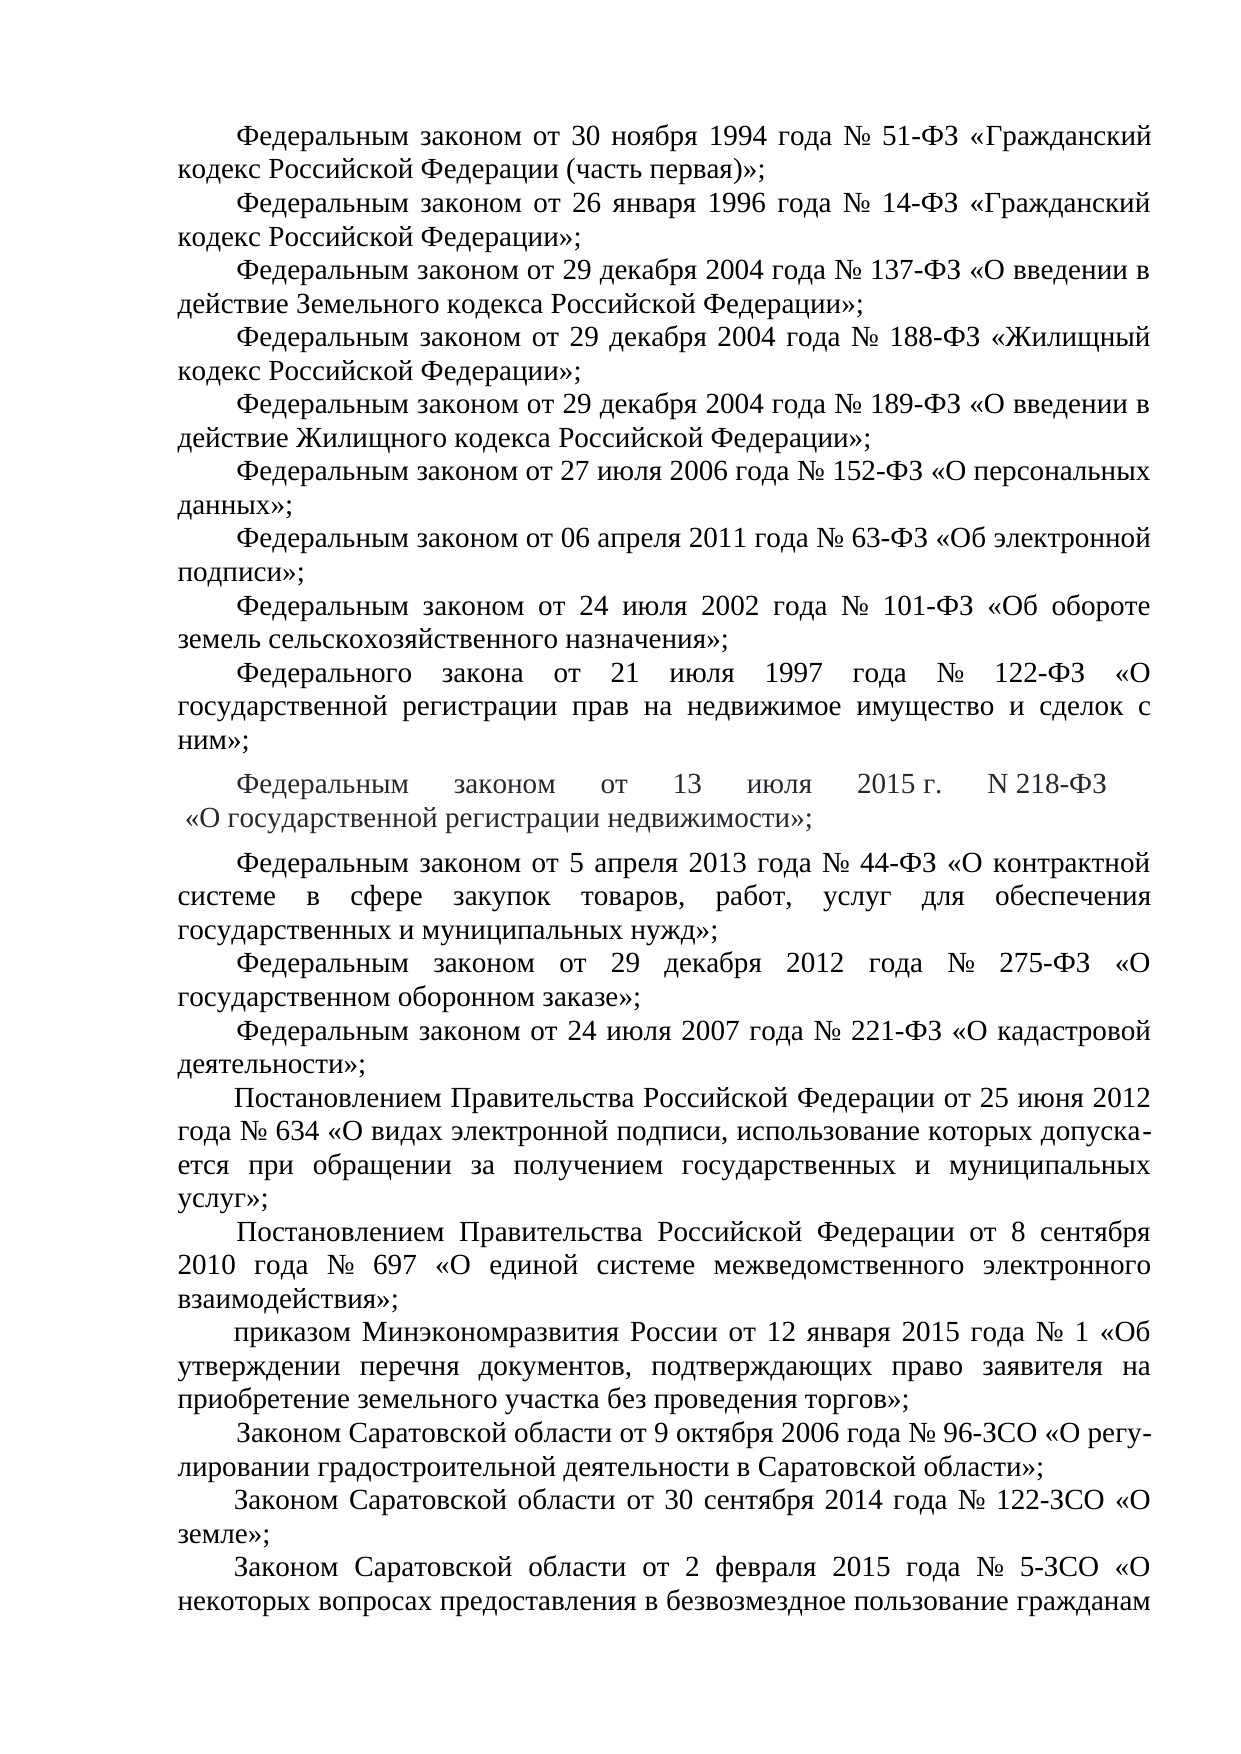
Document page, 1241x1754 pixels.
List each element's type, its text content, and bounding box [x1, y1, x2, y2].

text Законом Саратовской области от 9 октября 2006 года № 96-ЗСО «О регулировании градостроительной деятельности в Саратовской области»; [177, 1415, 1152, 1482]
text Федеральным законом от 29 декабря 2004 года № 189-ФЗ «О введении в действие Жилищного кодекса Российской Федерации»; [177, 386, 1152, 453]
text Федеральным законом от 29 декабря 2004 года № 137-ФЗ «О введении в действие Земельного кодекса Российской Федерации»; [177, 252, 1152, 319]
text Федеральным законом от 30 ноября 1994 года № 51-ФЗ «Гражданский кодекс Российской Федерации (часть первая)»; [177, 118, 1152, 185]
text Федеральным законом от 24 июля 2002 года № 101-ФЗ «Об обороте земель сельскохозяйственного назначения»; [177, 588, 1152, 655]
text Федерального закона от 21 июля 1997 года № 122-ФЗ «О государственной регистрации прав на недвижимое имущество и сделок с ним»; [177, 655, 1152, 755]
text Федеральным законом от 06 апреля 2011 года № 63-ФЗ «Об электронной подписи»; [177, 521, 1152, 588]
text Федеральным законом от 24 июля 2007 года № 221-ФЗ «О кадастровой деятельности»; [177, 1013, 1152, 1080]
text Федеральным законом от 27 июля 2006 года № 152-ФЗ «О персональных данных»; [177, 453, 1152, 521]
text Федеральным законом от 26 января 1996 года № 14-ФЗ «Гражданский кодекс Российской Федерации»; [177, 185, 1152, 252]
text Федеральным законом от 29 декабря № 188-ФЗ «Жилищный кодекс Российской Федерации»; [177, 319, 1152, 386]
text Постановлением Правительства Российской Федерации от 8 сентября 2010 года № 697 «О единой системе межведомственного электронного взаимодействия»; [177, 1214, 1152, 1314]
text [177, 1549, 1152, 1616]
text Постановлением Правительства Российской Федерации от 25 июня 2012 года № 634 «О видах электронной подписи, использование которых допускается при обращении за получением государственных и муниципальных услуг»; [177, 1080, 1152, 1214]
text Федеральным законом от 29 декабря 2012 года № 275-ФЗ «О государственном оборонном заказе»; [177, 946, 1152, 1013]
text Законом Саратовской области от 30 сентября 2014 года № 122-ЗСО «О земле»; [177, 1482, 1152, 1549]
text Федеральным законом от 13 июля . N 218-ФЗ «О государственной регистрации недвижимости»; [177, 767, 1152, 834]
text Федеральным законом от 5 апреля 2013 года № 44-ФЗ «О контрактной системе в сфере закупок товаров, работ, услуг для обеспечения государственных и муниципальных нужд»; [177, 845, 1152, 946]
text приказом Минэкономразвития России от 12 января 2015 года № 1 «Об утверждении перечня документов, подтверждающих право заявителя на приобретение земельного участка без проведения торгов»; [177, 1314, 1152, 1415]
